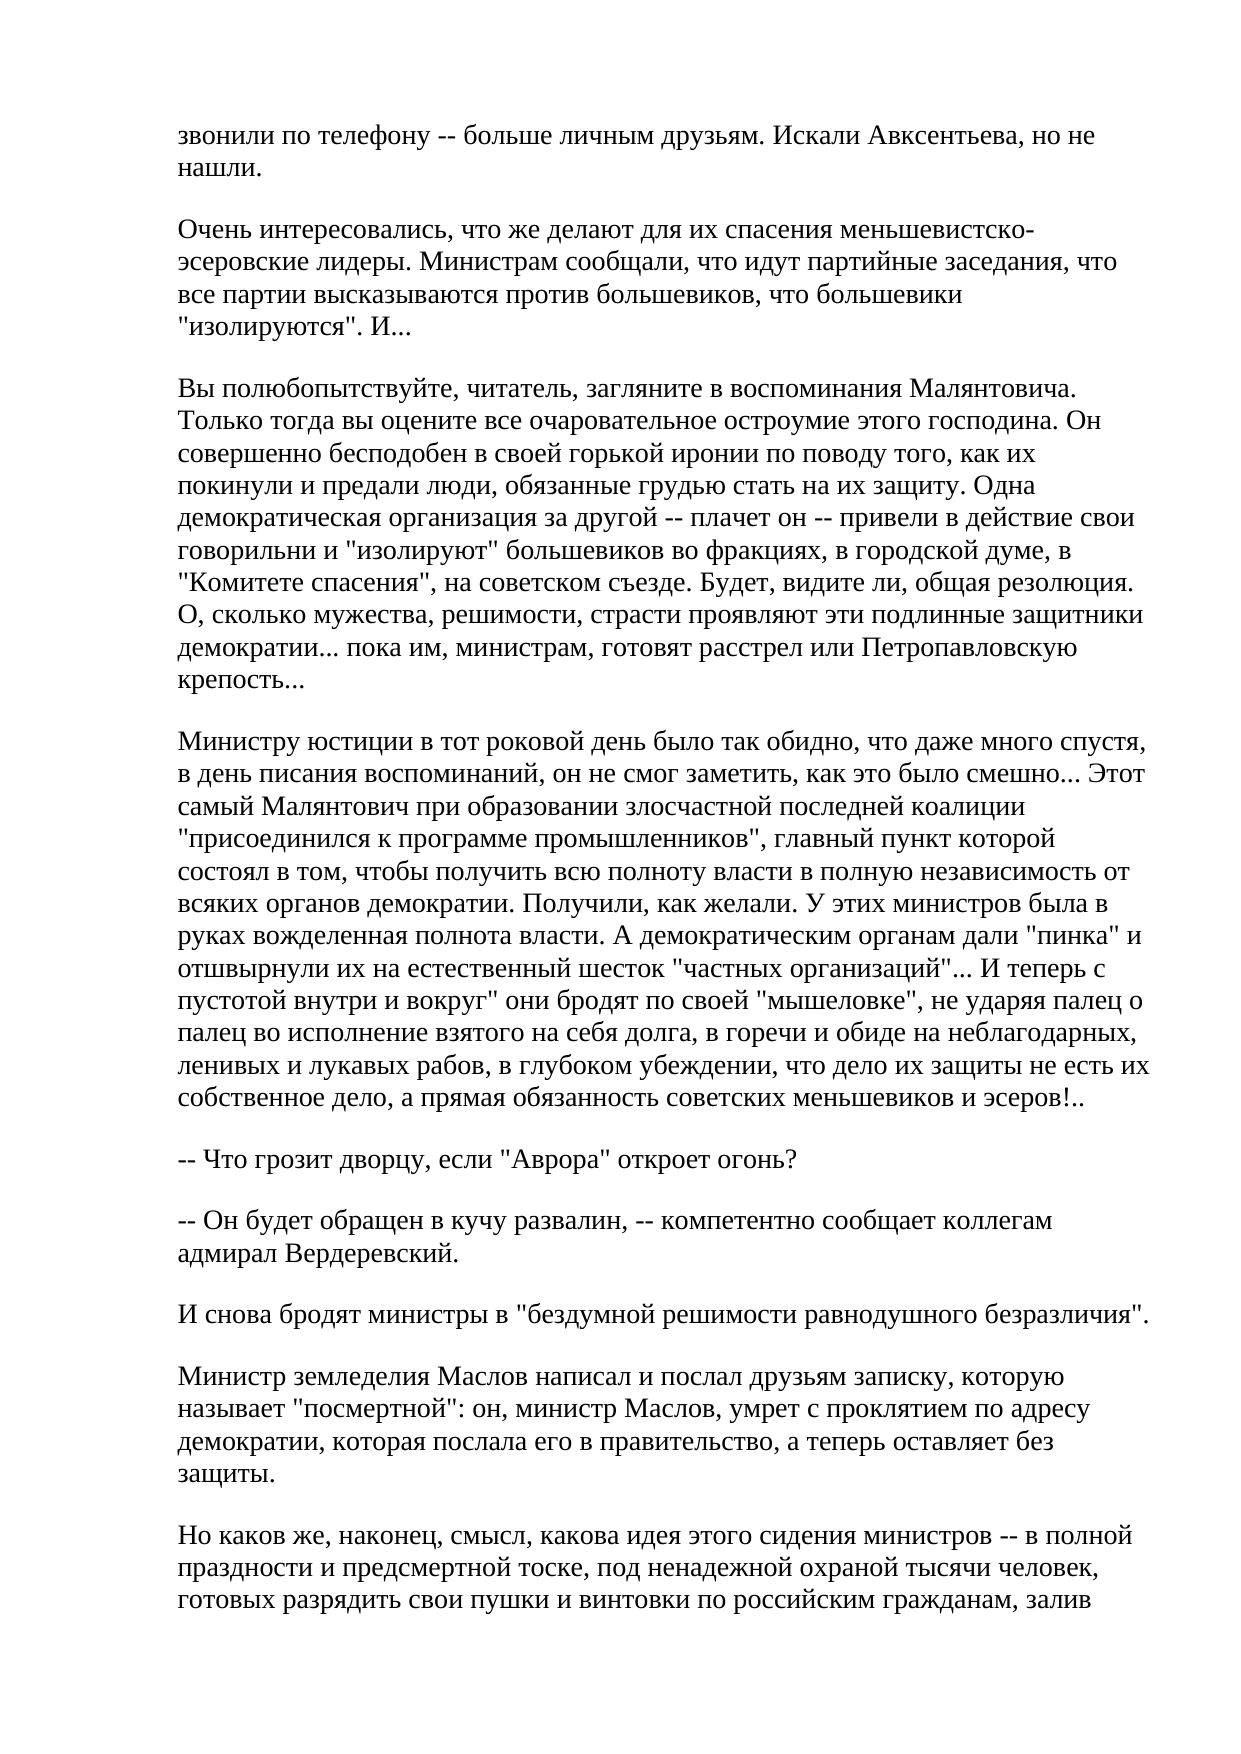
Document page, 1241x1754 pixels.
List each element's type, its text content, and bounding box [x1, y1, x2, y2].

text Очень интересовались, что же делают для их спасения меньшевистско-эсеровские лидеры. Министрам сообщали, что идут партийные заседания, что все партии высказываются против большевиков, что большевики "изолируются". И... [177, 212, 1152, 342]
text Вы полюбопытствуйте, читатель, загляните в воспоминания Малянтовича. Только тогда вы оцените все очаровательное остроумие этого господина. Он совершенно бесподобен в своей горькой иронии по поводу того, как их покинули и предали люди, обязанные грудью стать на их защиту. Одна демократическая организация за другой -- плачет он -- привели в действие свои говорильни и "изолируют" большевиков во фракциях, в городской думе, в "Комитете спасения", на советском съезде. Будет, видите ли, общая резолюция. О, сколько мужества, решимости, страсти проявляют эти подлинные защитники демократии... пока им, министрам, готовят расстрел или Петропавловскую крепость... [177, 371, 1152, 695]
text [177, 118, 1152, 183]
text И снова бродят министры в "бездумной решимости равнодушного безразличия". [177, 1297, 1152, 1330]
text -- Он будет обращен в кучу развалин, -- компетентно сообщает коллегам адмирал Вердеревский. [177, 1203, 1152, 1268]
text -- Что грозит дворцу, если "Аврора" откроет огонь? [177, 1142, 1152, 1174]
text Министру юстиции в тот роковой день было так обидно, что даже много спустя, в день писания воспоминаний, он не смог заметить, как это было смешно... Этот самый Малянтович при образовании злосчастной последней коалиции "присоединился к программе промышленников", главный пункт которой состоял в том, чтобы получить всю полноту власти в полную независимость от всяких органов демократии. Получили, как желали. У этих министров была в руках вожделенная полнота власти. А демократическим органам дали "пинка" и отшвырнули их на естественный шесток "частных организаций"... И теперь с пустотой внутри и вокруг" они бродят по своей "мышеловке", не ударяя палец о палец во исполнение взятого на себя долга, в горечи и обиде на неблагодарных, ленивых и лукавых рабов, в глубоком убеждении, что дело их защиты не есть их собственное дело, а прямая обязанность советских меньшевиков и эсеров!.. [177, 724, 1152, 1113]
text Министр земледелия Маслов написал и послал друзьям записку, которую называет "посмертной": он, министр Маслов, умрет с проклятием по адресу демократии, которая послала его в правительство, а теперь оставляет без защиты. [177, 1359, 1152, 1488]
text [177, 1518, 1152, 1615]
